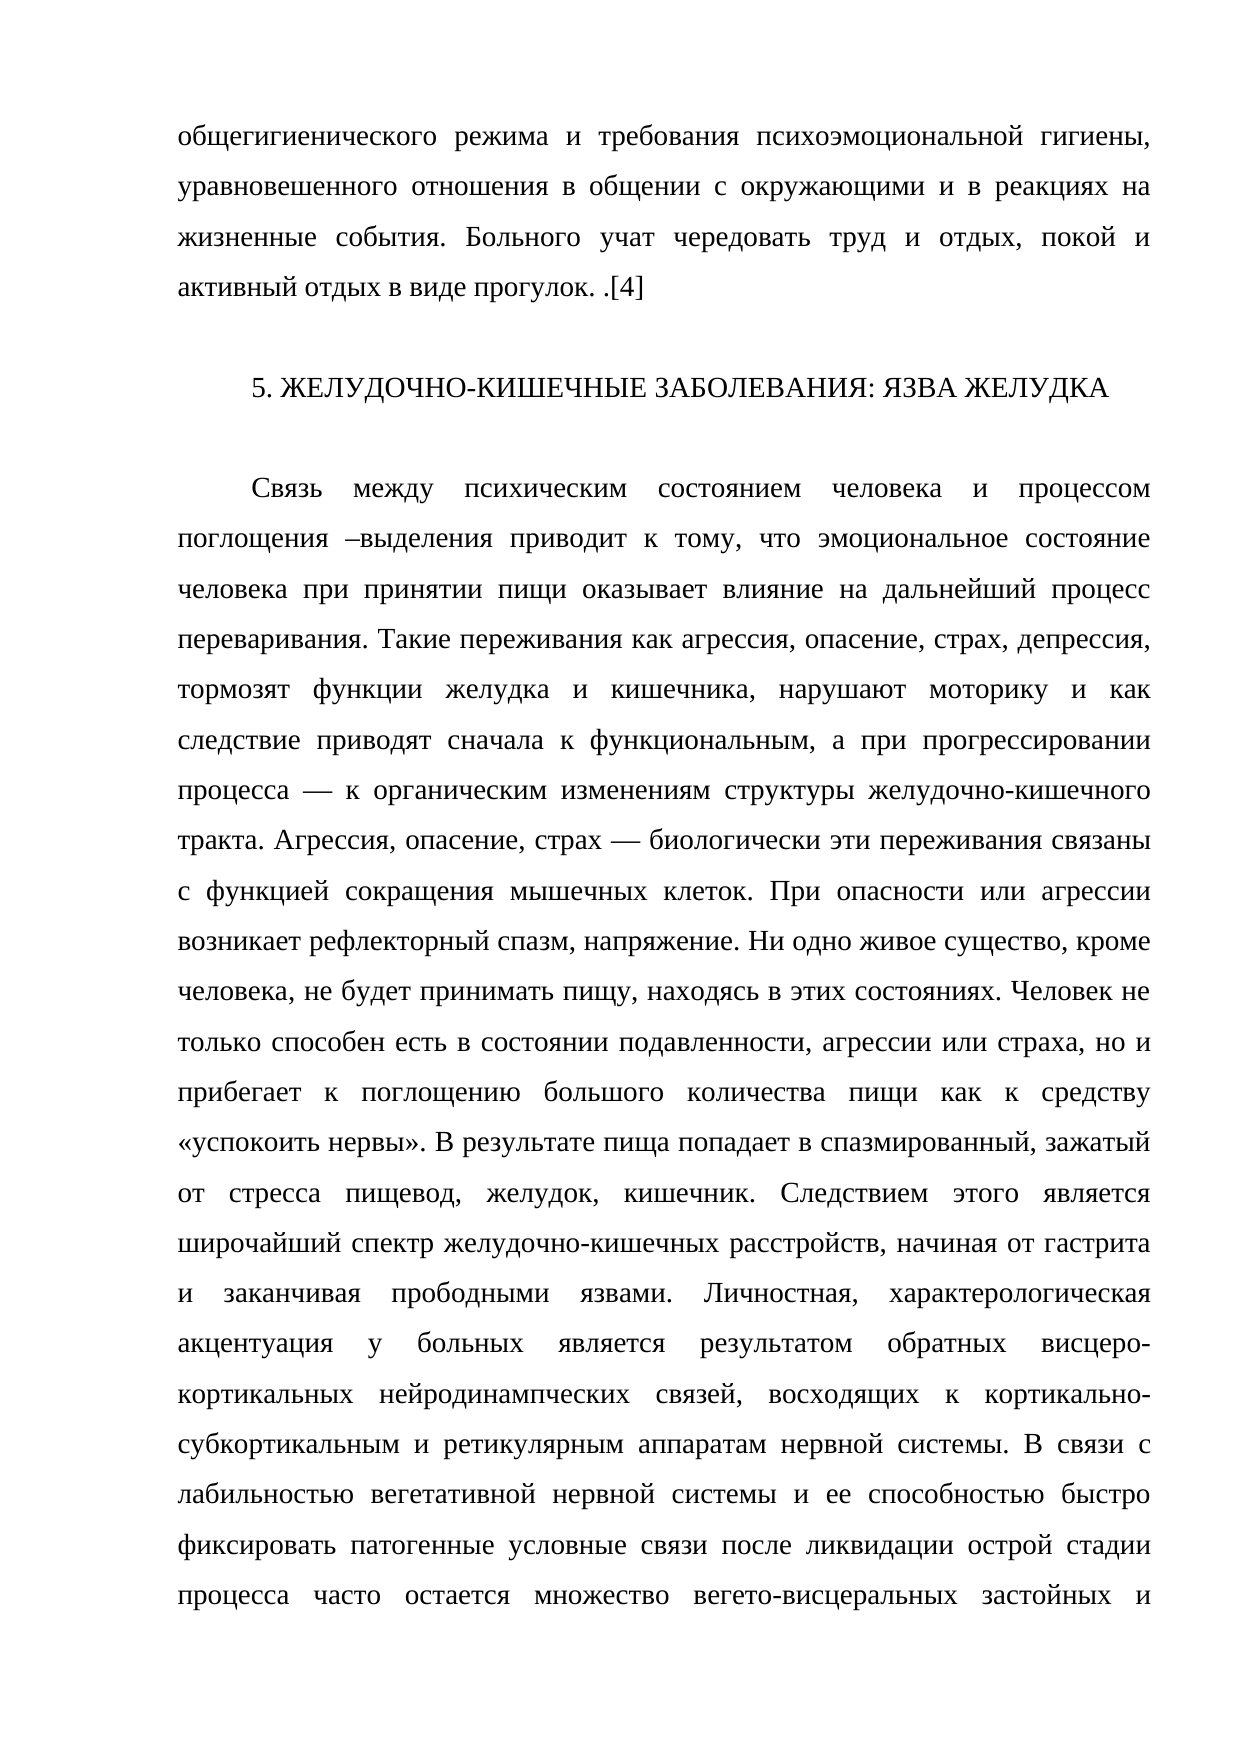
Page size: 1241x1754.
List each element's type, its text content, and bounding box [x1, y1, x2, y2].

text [177, 470, 1152, 1611]
text 5. ЖЕЛУДОЧНО-КИШЕЧНЫЕ ЗАБОЛЕВАНИЯ: ЯЗВА ЖЕЛУДКА [177, 370, 1152, 403]
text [177, 118, 1152, 303]
